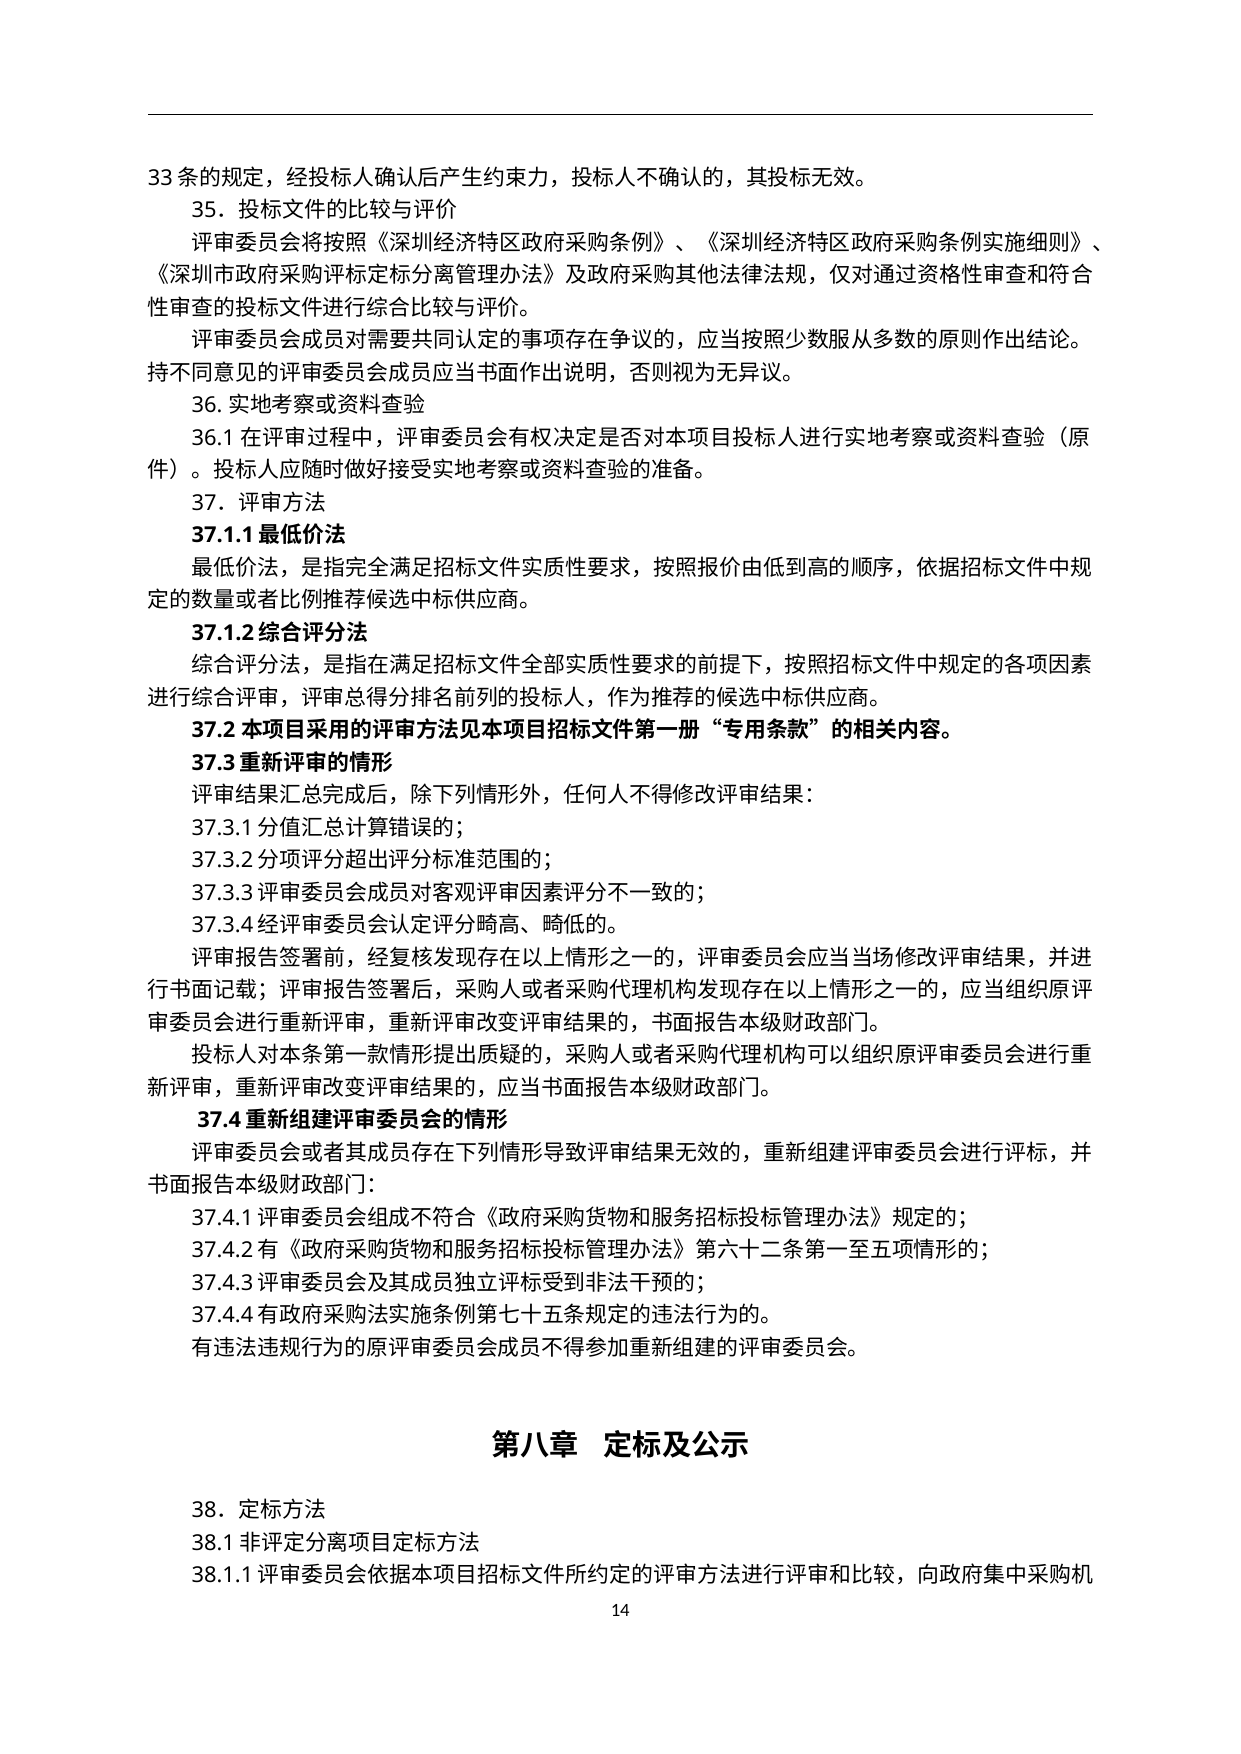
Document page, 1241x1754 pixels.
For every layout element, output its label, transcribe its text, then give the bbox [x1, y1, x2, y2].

text 评审报告签署前，经复核发现存在以上情形之一的，评审委员会应当当场修改评审结果，并进行书面记载；评审报告签署后，采购人或者采购代理机构发现存在以上情形之一的，应当组织原评审委员会进行重新评审，重新评审改变评审结果的，书面报告本级财政部门。 [148, 939, 1093, 1037]
text 评审委员会成员对需要共同认定的事项存在争议的，应当按照少数服从多数的原则作出结论。持不同意见的评审委员会成员应当书面作出说明，否则视为无异议。 [148, 322, 1093, 387]
text 投标人对本条第一款情形提出质疑的，采购人或者采购代理机构可以组织原评审委员会进行重新评审，重新评审改变评审结果的，应当书面报告本级财政部门。 [148, 1037, 1093, 1102]
text 37.4.1评审委员会组成不符合《政府采购货物和服务招标投标管理办法》规定的； [148, 1199, 1093, 1232]
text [148, 159, 1093, 192]
text 37．评审方法 [148, 484, 1093, 517]
text 37.3.3评审委员会成员对客观评审因素评分不一致的； [148, 874, 1093, 907]
text 37.3.1分值汇总计算错误的； [148, 809, 1093, 842]
text 37.3重新评审的情形 [148, 744, 1093, 777]
text 37.3.2分项评分超出评分标准范围的； [148, 842, 1093, 874]
text 37.3.4经评审委员会认定评分畸高、畸低的。 [148, 907, 1093, 939]
text 有违法违规行为的原评审委员会成员不得参加重新组建的评审委员会。 [148, 1329, 1093, 1362]
text 评审结果汇总完成后，除下列情形外，任何人不得修改评审结果： [148, 777, 1093, 809]
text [148, 1557, 1093, 1589]
text 37.2 本项目采用的评审方法见本项目招标文件第一册“专用条款”的相关内容。 [148, 712, 1093, 744]
text 36. 实地考察或资料查验 [148, 387, 1093, 419]
text 38．定标方法 [148, 1492, 1093, 1524]
text 综合评分法，是指在满足招标文件全部实质性要求的前提下，按照招标文件中规定的各项因素进行综合评审，评审总得分排名前列的投标人，作为推荐的候选中标供应商。 [148, 647, 1093, 712]
text 评审委员会将按照《深圳经济特区政府采购条例》、《深圳经济特区政府采购条例实施细则》、《深圳市政府采购评标定标分离管理办法》及政府采购其他法律法规，仅对通过资格性审查和符合性审查的投标文件进行综合比较与评价。 [148, 224, 1093, 322]
text 38.1非评定分离项目定标方法 [148, 1524, 1093, 1557]
list 定标及公示 [148, 1411, 1093, 1476]
text 37.4.2有《政府采购货物和服务招标投标管理办法》第六十二条第一至五项情形的； [148, 1232, 1093, 1264]
text 37.4.4有政府采购法实施条例第七十五条规定的违法行为的。 [148, 1297, 1093, 1329]
text 评审委员会或者其成员存在下列情形导致评审结果无效的，重新组建评审委员会进行评标，并书面报告本级财政部门： [148, 1134, 1093, 1199]
text 37.1.2综合评分法 [148, 614, 1093, 647]
text 37.4重新组建评审委员会的情形 [148, 1102, 1093, 1134]
text 35．投标文件的比较与评价 [148, 192, 1093, 224]
text 37.1.1最低价法 [148, 517, 1093, 549]
text 36.1在评审过程中，评审委员会有权决定是否对本项目投标人进行实地考察或资料查验（原件）。投标人应随时做好接受实地考察或资料查验的准备。 [148, 419, 1093, 484]
text 37.4.3评审委员会及其成员独立评标受到非法干预的； [148, 1264, 1093, 1297]
text 最低价法，是指完全满足招标文件实质性要求，按照报价由低到高的顺序，依据招标文件中规定的数量或者比例推荐候选中标供应商。 [148, 549, 1093, 614]
